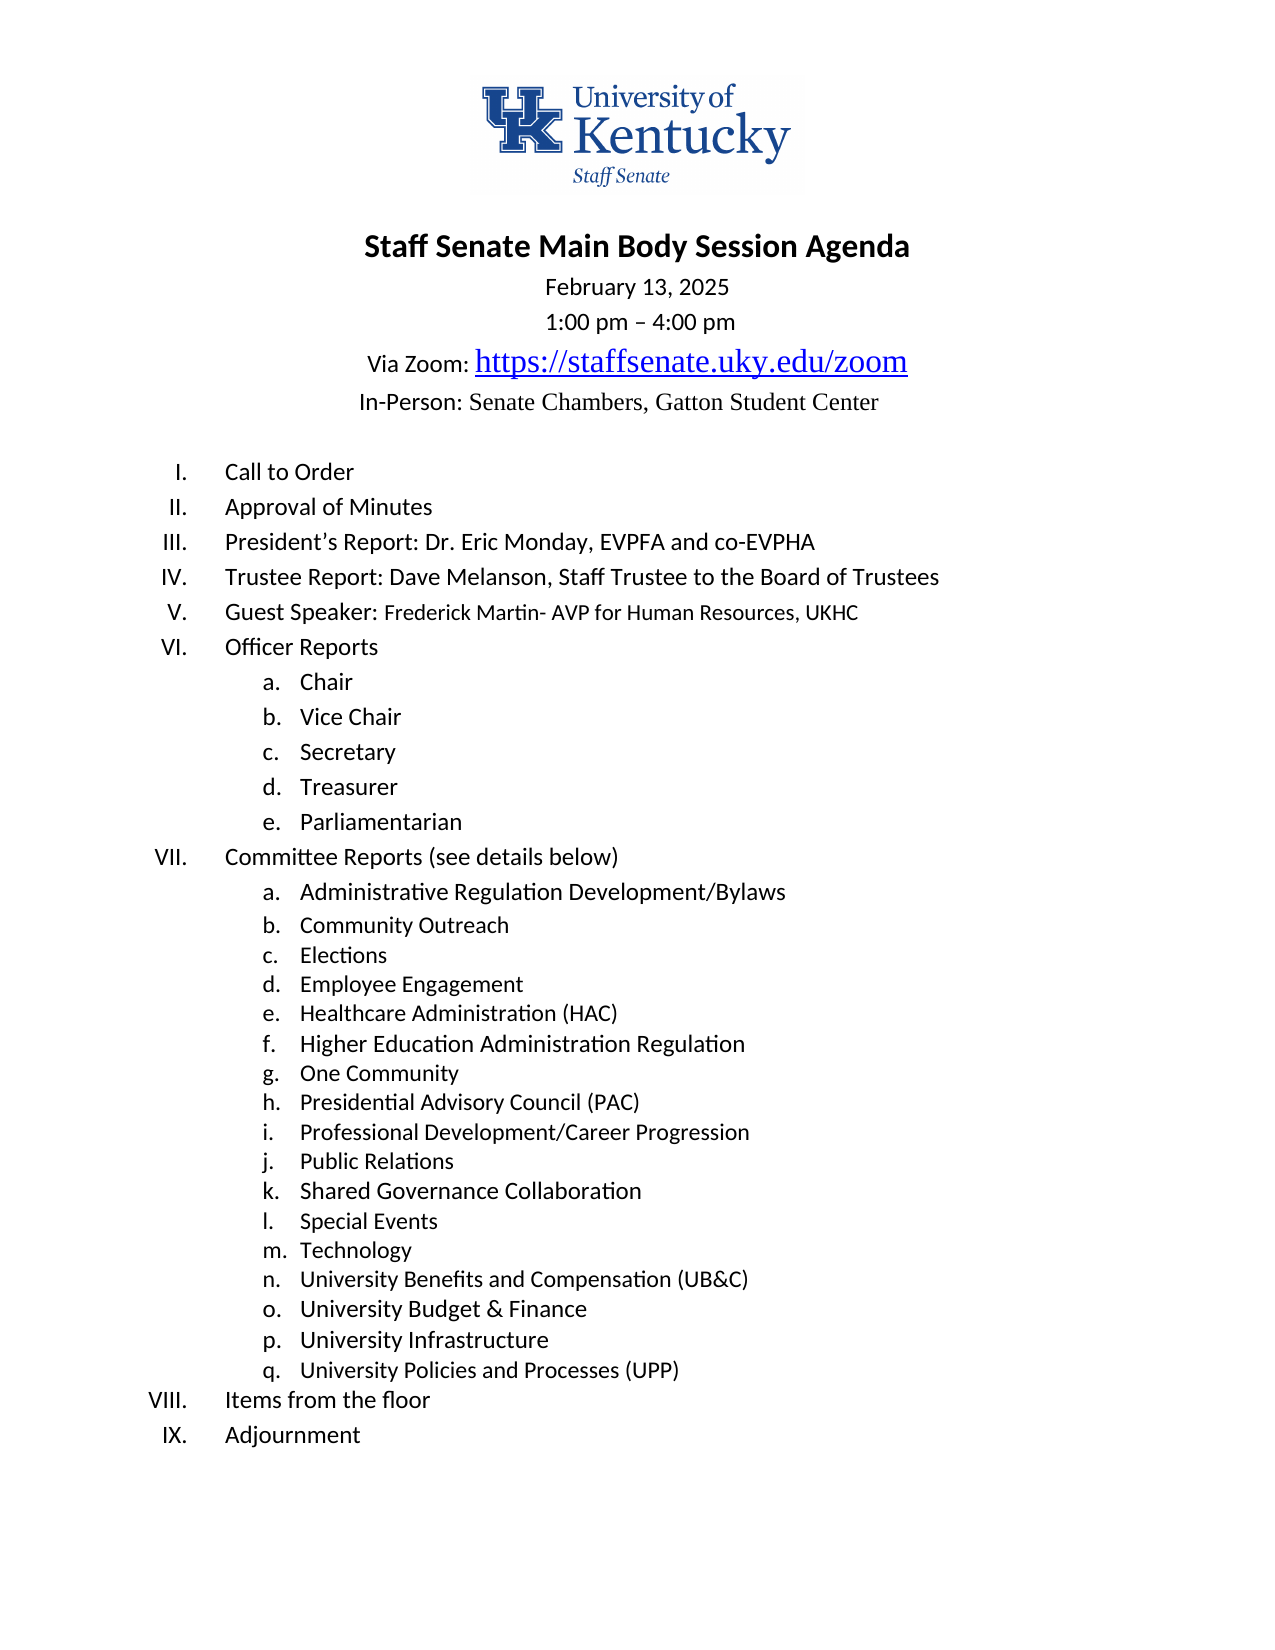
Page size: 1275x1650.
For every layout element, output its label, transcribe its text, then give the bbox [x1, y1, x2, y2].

list Approval of Minutes [187, 491, 1125, 521]
list University Infrastructure [262, 1324, 1125, 1355]
list President’s Report: Dr. Eric Monday, EVPFA and co-EVPHA [187, 526, 1125, 556]
list Guest Speaker: Frederick Martin- AVP for Human Resources, UKHC [187, 596, 1125, 626]
list Parliamentarian [262, 806, 1125, 836]
list Shared Governance Collaboration [262, 1175, 1125, 1206]
list University Budget & Finance [262, 1294, 1125, 1324]
list Technology [262, 1235, 1125, 1264]
list Trustee Report: Dave Melanson, Staff Trustee to the Board of Trustees [187, 561, 1125, 591]
list Administrative Regulation Development/Bylaws [262, 876, 1125, 906]
list Professional Development/Career Progression [262, 1117, 1125, 1146]
list University Benefits and Compensation (UB&C) [262, 1264, 1125, 1294]
text February 13, 2025 [150, 272, 1125, 302]
list Healthcare Administration (HAC) [262, 998, 1125, 1028]
list Elections [262, 940, 1125, 969]
list Community Outreach [262, 911, 1125, 940]
list Committee Reports (see details below) [187, 841, 1125, 871]
text Staff Senate Main Body Session Agenda [150, 225, 1125, 266]
list Employee Engagement [262, 969, 1125, 998]
list One Community [262, 1058, 1125, 1087]
text Via Zoom: https://staffsenate.uky.edu/zoom [150, 342, 1125, 380]
list Treasurer [262, 771, 1125, 801]
list Special Events [262, 1206, 1125, 1235]
list Adjournment [187, 1419, 1125, 1449]
list Vice Chair [262, 701, 1125, 731]
list Call to Order [187, 456, 1125, 486]
list Public Relations [262, 1146, 1125, 1175]
list Presidential Advisory Council (PAC) [262, 1087, 1125, 1117]
text 1:00 pm – 4:00 pm [150, 307, 1125, 337]
list University Policies and Processes (UPP) [262, 1355, 1125, 1384]
picture [470, 75, 805, 195]
text In-Person: Senate Chambers, Gatton Student Center [150, 386, 1125, 416]
list Secretary [262, 736, 1125, 766]
list Higher Education Administration Regulation [262, 1028, 1125, 1058]
list Officer Reports [187, 631, 1125, 661]
list Items from the floor [187, 1384, 1125, 1414]
list Chair [262, 666, 1125, 696]
